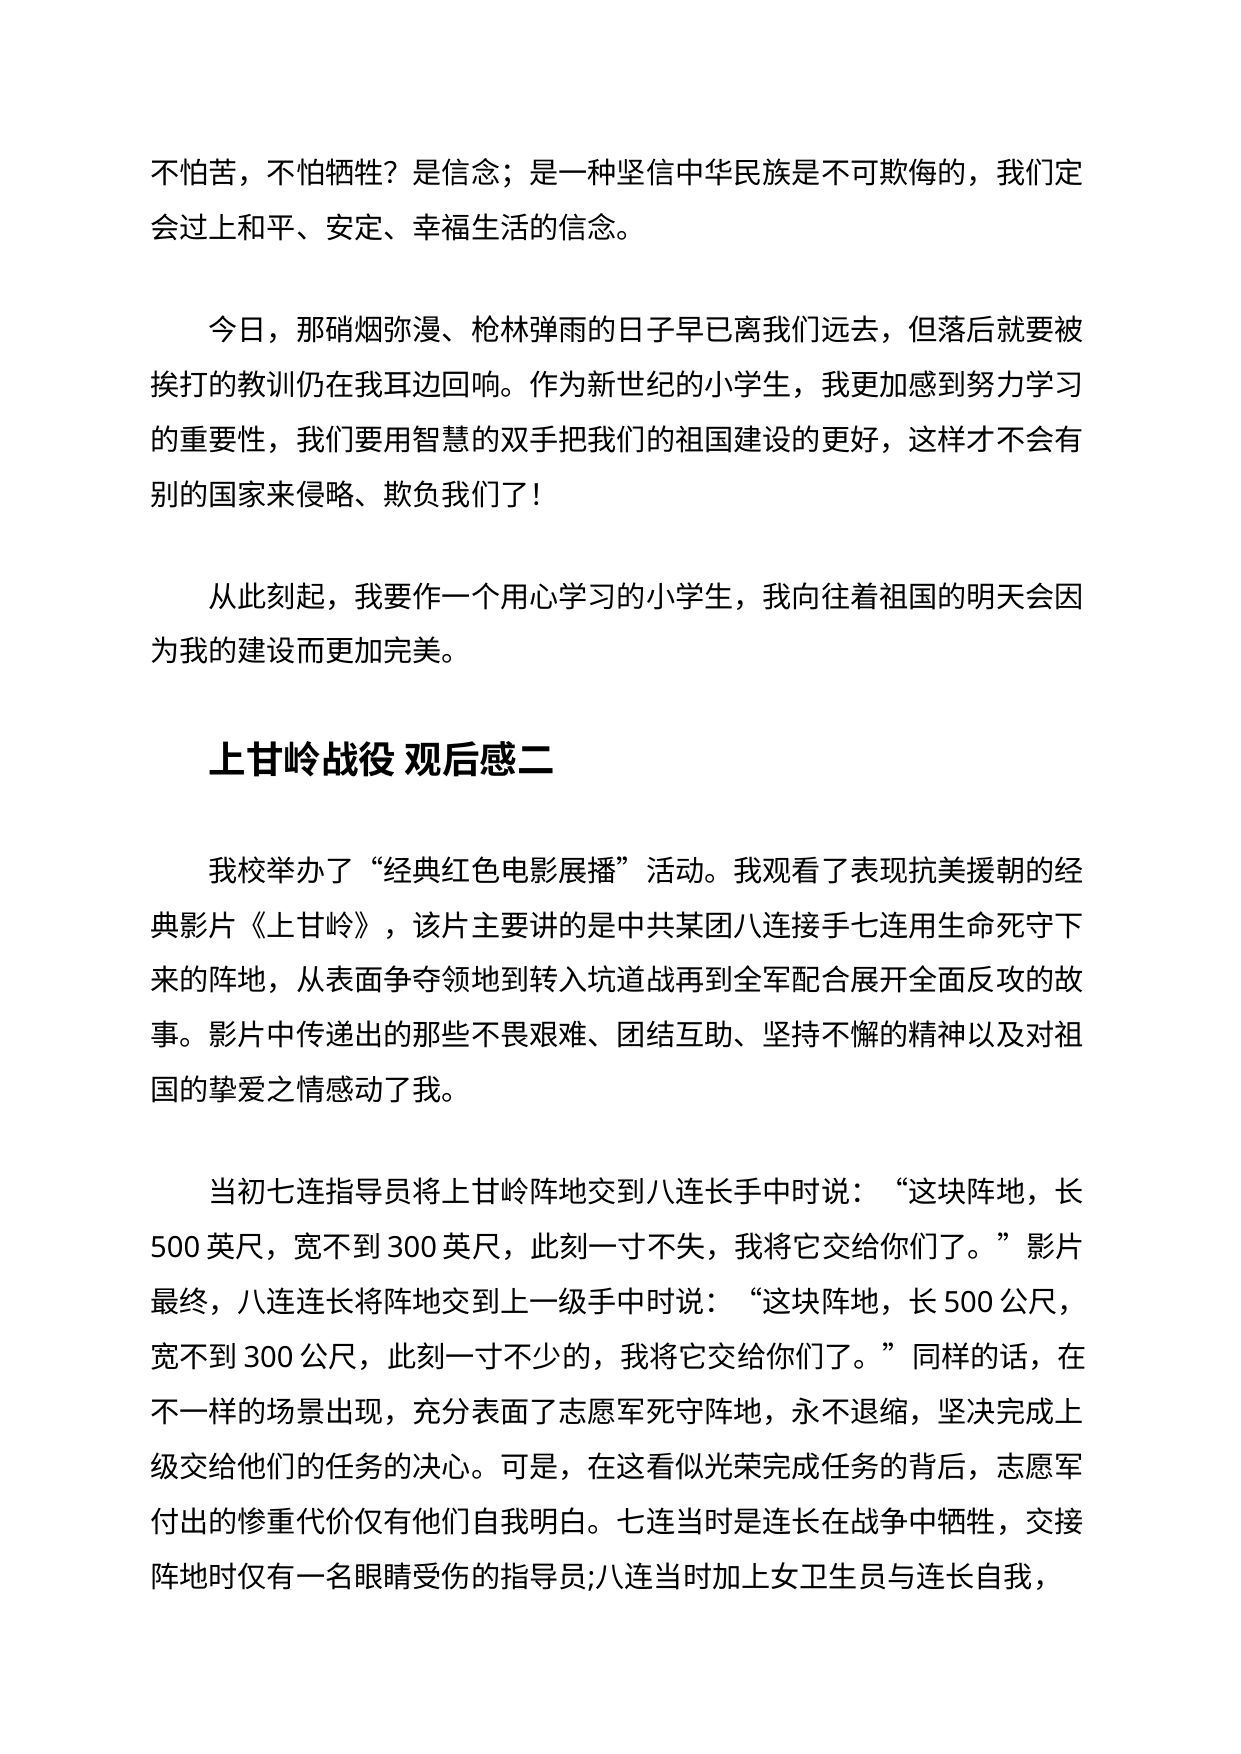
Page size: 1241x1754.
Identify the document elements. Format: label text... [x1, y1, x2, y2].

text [150, 150, 1090, 247]
text 今日，那硝烟弥漫、枪林弹雨的日子早已离我们远去，但落后就要被挨打的教训仍在我耳边回响。作为新世纪的小学生，我更加感到努力学习的重要性，我们要用智慧的双手把我们的祖国建设的更好，这样才不会有别的国家来侵略、欺负我们了！ [150, 307, 1090, 514]
text 上甘岭战役 观后感二 [150, 730, 1090, 784]
text 我校举办了“经典红色电影展播”活动。我观看了表现抗美援朝的经典影片《上甘岭》，该片主要讲的是中共某团八连接手七连用生命死守下来的阵地，从表面争夺领地到转入坑道战再到全军配合展开全面反攻的故事。影片中传递出的那些不畏艰难、团结互助、坚持不懈的精神以及对祖国的挚爱之情感动了我。 [150, 847, 1090, 1109]
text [150, 1168, 1090, 1596]
text 从此刻起，我要作一个用心学习的小学生，我向往着祖国的明天会因为我的建设而更加完美。 [150, 573, 1090, 670]
